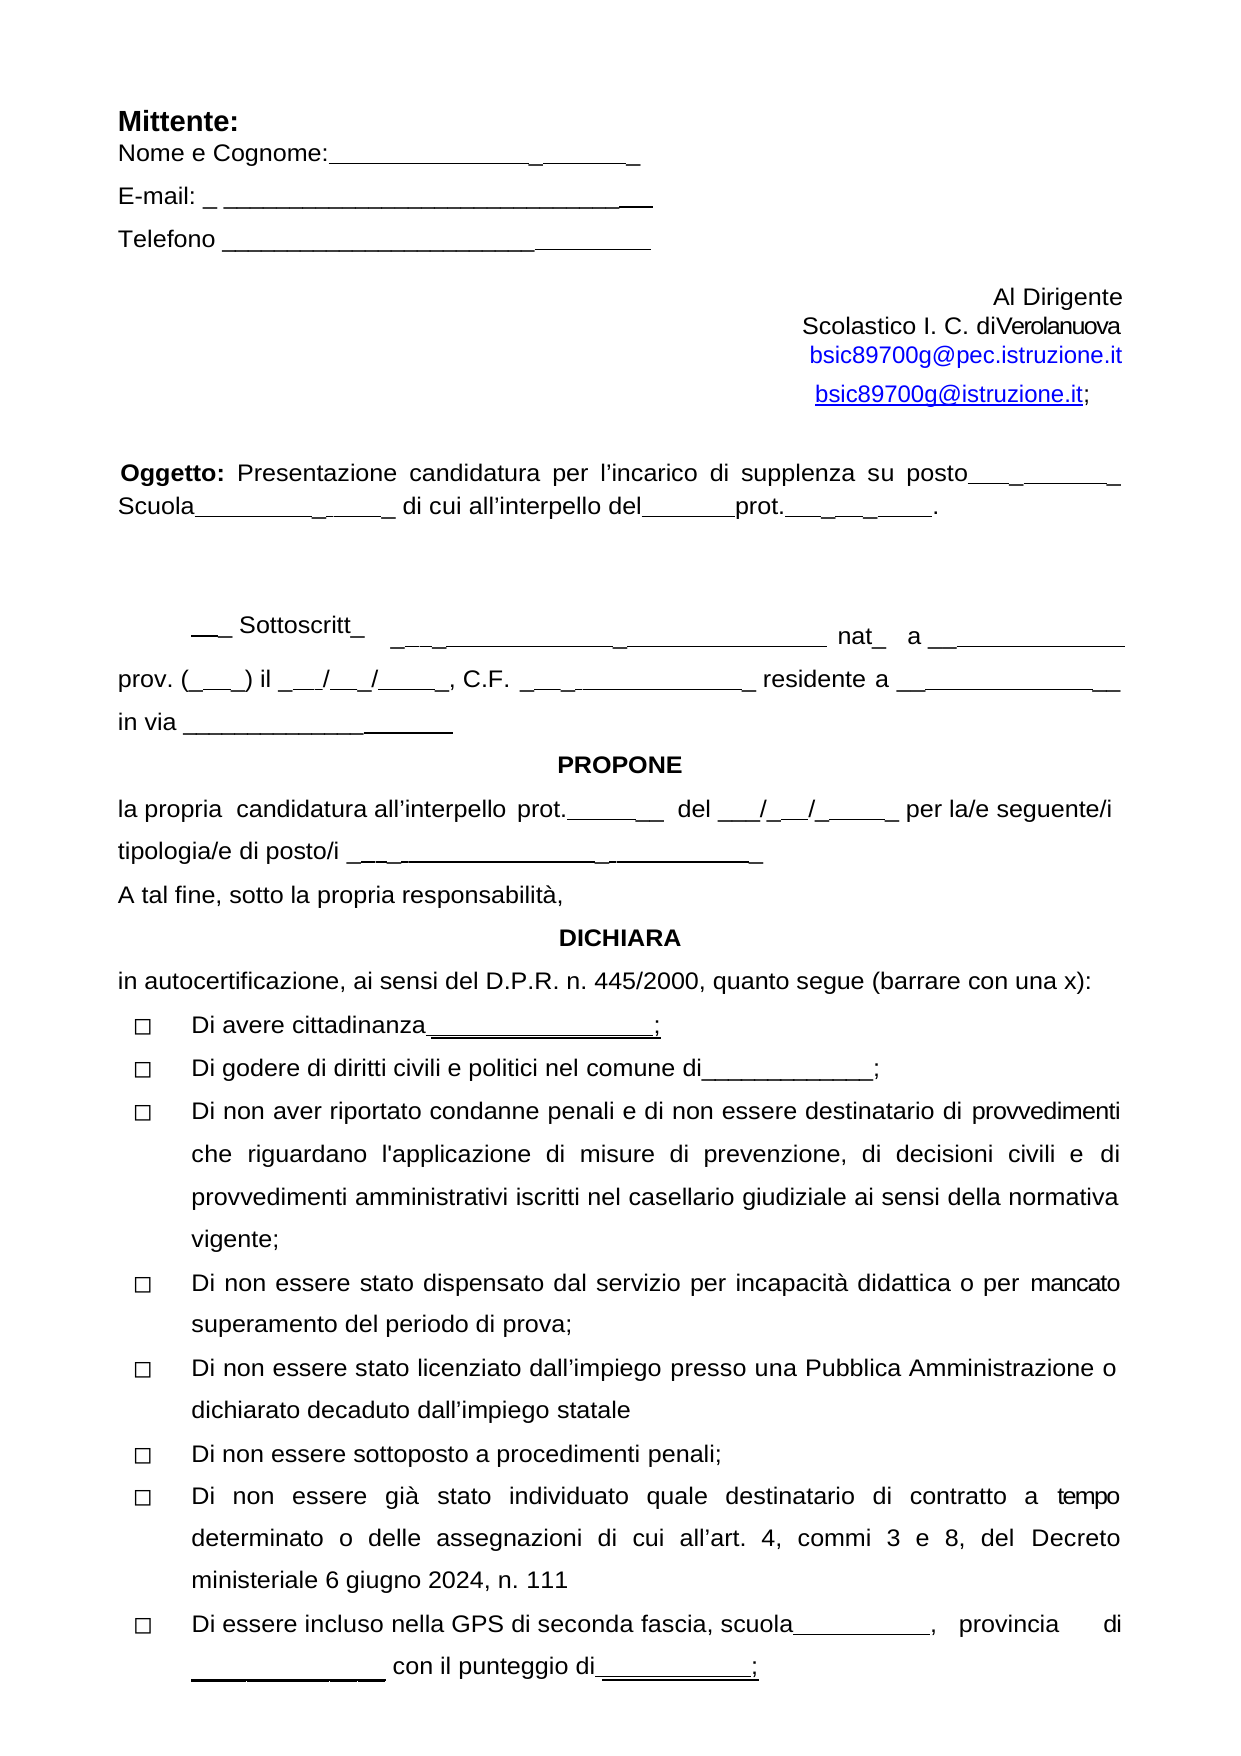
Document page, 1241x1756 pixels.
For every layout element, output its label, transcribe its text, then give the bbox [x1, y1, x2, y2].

list Di non essere stato dispensato dal servizio per incapacità didattica o per mancato superamento del periodo di prova; [133, 1268, 1120, 1338]
list Di godere di diritti civili e politici nel comune di ; [133, 1054, 1138, 1082]
text la propria candidatura all’interpello prot. __ del ___/_ /_ _ per la/e seguente/i tipologia/e di posto/i _ _ _ _ [118, 794, 1122, 865]
text in via [118, 708, 1138, 736]
list Di non essere sottoposto a procedimenti penali; [133, 1440, 1138, 1467]
text Nome e Cognome: _ _ [118, 139, 1138, 166]
list Di non essere stato licenziato dall’impiego presso una Pubblica Amministrazione o dichiarato decaduto dall’impiego statale [133, 1354, 1120, 1423]
list Di non aver riportato condanne penali e di non essere destinatario di provvedimenti che riguardano l'applicazione di misure di prevenzione, di decisioni civili e di provvedimenti amministrativi iscritti nel casellario giudiziale ai sensi della normativa vigente; [133, 1097, 1120, 1253]
text A tal fine, sotto la propria responsabilità, [118, 881, 1138, 908]
text nat_ a __ [837, 622, 1138, 649]
text Scuola _ _ di cui all’interpello del prot. _ _ . [118, 492, 1138, 520]
list Di avere cittadinanza ; [133, 1011, 1138, 1038]
list Di essere incluso nella GPS di seconda fascia, scuola , provincia di con il punteggio di ; [133, 1610, 1122, 1679]
list Di non essere già stato individuato quale destinatario di contratto a tempo determinato o delle assegnazioni di cui all’art. 4, commi 3 e 8, del Decreto ministeriale 6 giugno 2024, n. 111 [133, 1482, 1120, 1594]
subtitle DICHIARA [453, 924, 787, 951]
text Telefono [118, 225, 1138, 253]
text _ Sottoscritt_ [191, 611, 365, 639]
text prov. (_ _) il _ / _/ _, C.F. _ _ _ residente a __ __ [118, 664, 1138, 692]
text _ _ _ [390, 622, 827, 649]
text bsic89700g@istruzione.it; [768, 380, 1122, 408]
text Oggetto: Presentazione candidatura per l’incarico di supplenza su posto _ _ [106, 459, 1138, 487]
subtitle PROPONE [453, 751, 787, 778]
text Al Dirigente Scolastico I. C. diVerolanuova bsic89700g@pec.istruzione.it [768, 283, 1122, 368]
text E-mail: _ [118, 182, 1138, 210]
text in autocertificazione, ai sensi del D.P.R. n. 445/2000, quanto segue (barrare con una x): [118, 967, 1138, 995]
text Mittente: [118, 104, 1138, 137]
